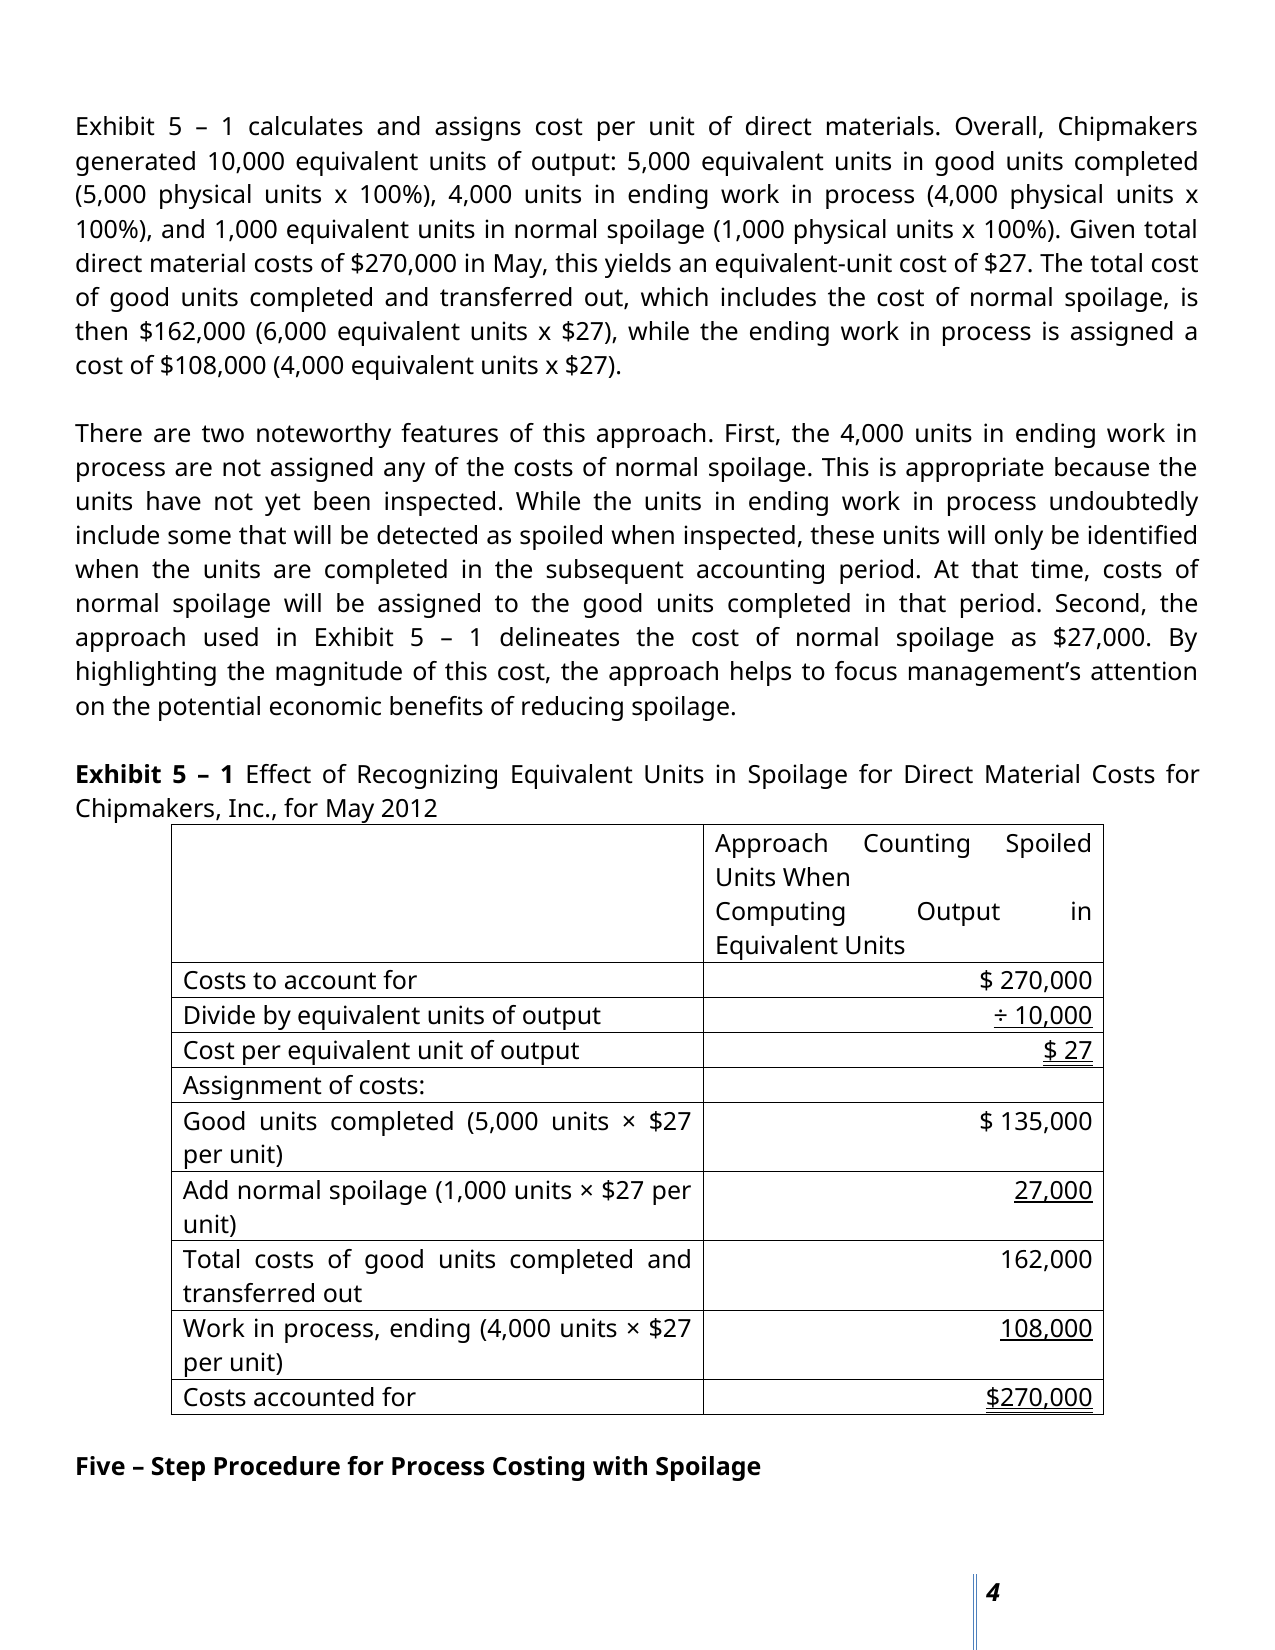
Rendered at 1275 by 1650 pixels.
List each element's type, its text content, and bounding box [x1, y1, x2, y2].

table_cell [704, 1068, 1103, 1102]
table_cell 162,000 [704, 1241, 1103, 1309]
table_cell $ 135,000 [704, 1103, 1103, 1171]
table_cell Divide by equivalent units of output [172, 998, 703, 1032]
table_cell $ 27 [704, 1033, 1103, 1067]
table_cell $ 270,000 [704, 963, 1103, 997]
table_header Approach Counting Spoiled Units When Computing Output in Equivalent Units [704, 825, 1103, 962]
text Exhibit 5 – 1 Effect of Recognizing Equivalent Units in Spoilage for Direct Material Costs for Chipmakers, Inc., for May 2012 [75, 756, 1200, 824]
table_cell Total costs of good units completed and transferred out [172, 1241, 703, 1309]
table_cell Cost per equivalent unit of output [172, 1033, 703, 1067]
text Five – Step Procedure for Process Costing with Spoilage [75, 1449, 1200, 1483]
table_cell Good units completed (5,000 units × $27 per unit) [172, 1103, 703, 1171]
table_header [172, 825, 703, 962]
table_cell ÷ 10,000 [704, 998, 1103, 1032]
table_cell Work in process, ending (4,000 units × $27 per unit) [172, 1311, 703, 1379]
table_cell $270,000 [704, 1380, 1103, 1414]
table_cell 27,000 [704, 1172, 1103, 1240]
text Exhibit 5 – 1 calculates and assigns cost per unit of direct materials. Overall, Chipmakers generated 10,000 equivalent units of output: 5,000 equivalent units in good units completed (5,000 physical units x 100%), 4,000 units in ending work in process (4,000 physical units x 100%), and 1,000 equivalent units in normal spoilage (1,000 physical units x 100%). Given total direct material costs of $270,000 in May, this yields an equivalent-unit cost of $27. The total cost of good units completed and transferred out, which includes the cost of normal spoilage, is then $162,000 (6,000 equivalent units x $27), while the ending work in process is assigned a cost of $108,000 (4,000 equivalent units x $27). [75, 109, 1200, 382]
table_cell 108,000 [704, 1311, 1103, 1379]
table_cell Assignment of costs: [172, 1068, 703, 1102]
text There are two noteworthy features of this approach. First, the 4,000 units in ending work in process are not assigned any of the costs of normal spoilage. This is appropriate because the units have not yet been inspected. While the units in ending work in process undoubtedly include some that will be detected as spoiled when inspected, these units will only be identified when the units are completed in the subsequent accounting period. At that time, costs of normal spoilage will be assigned to the good units completed in that period. Second, the approach used in Exhibit 5 – 1 delineates the cost of normal spoilage as $27,000. By highlighting the magnitude of this cost, the approach helps to focus management’s attention on the potential economic benefits of reducing spoilage. [75, 416, 1200, 722]
table_cell Costs to account for [172, 963, 703, 997]
table_cell Costs accounted for [172, 1380, 703, 1414]
table_cell Add normal spoilage (1,000 units × $27 per unit) [172, 1172, 703, 1240]
